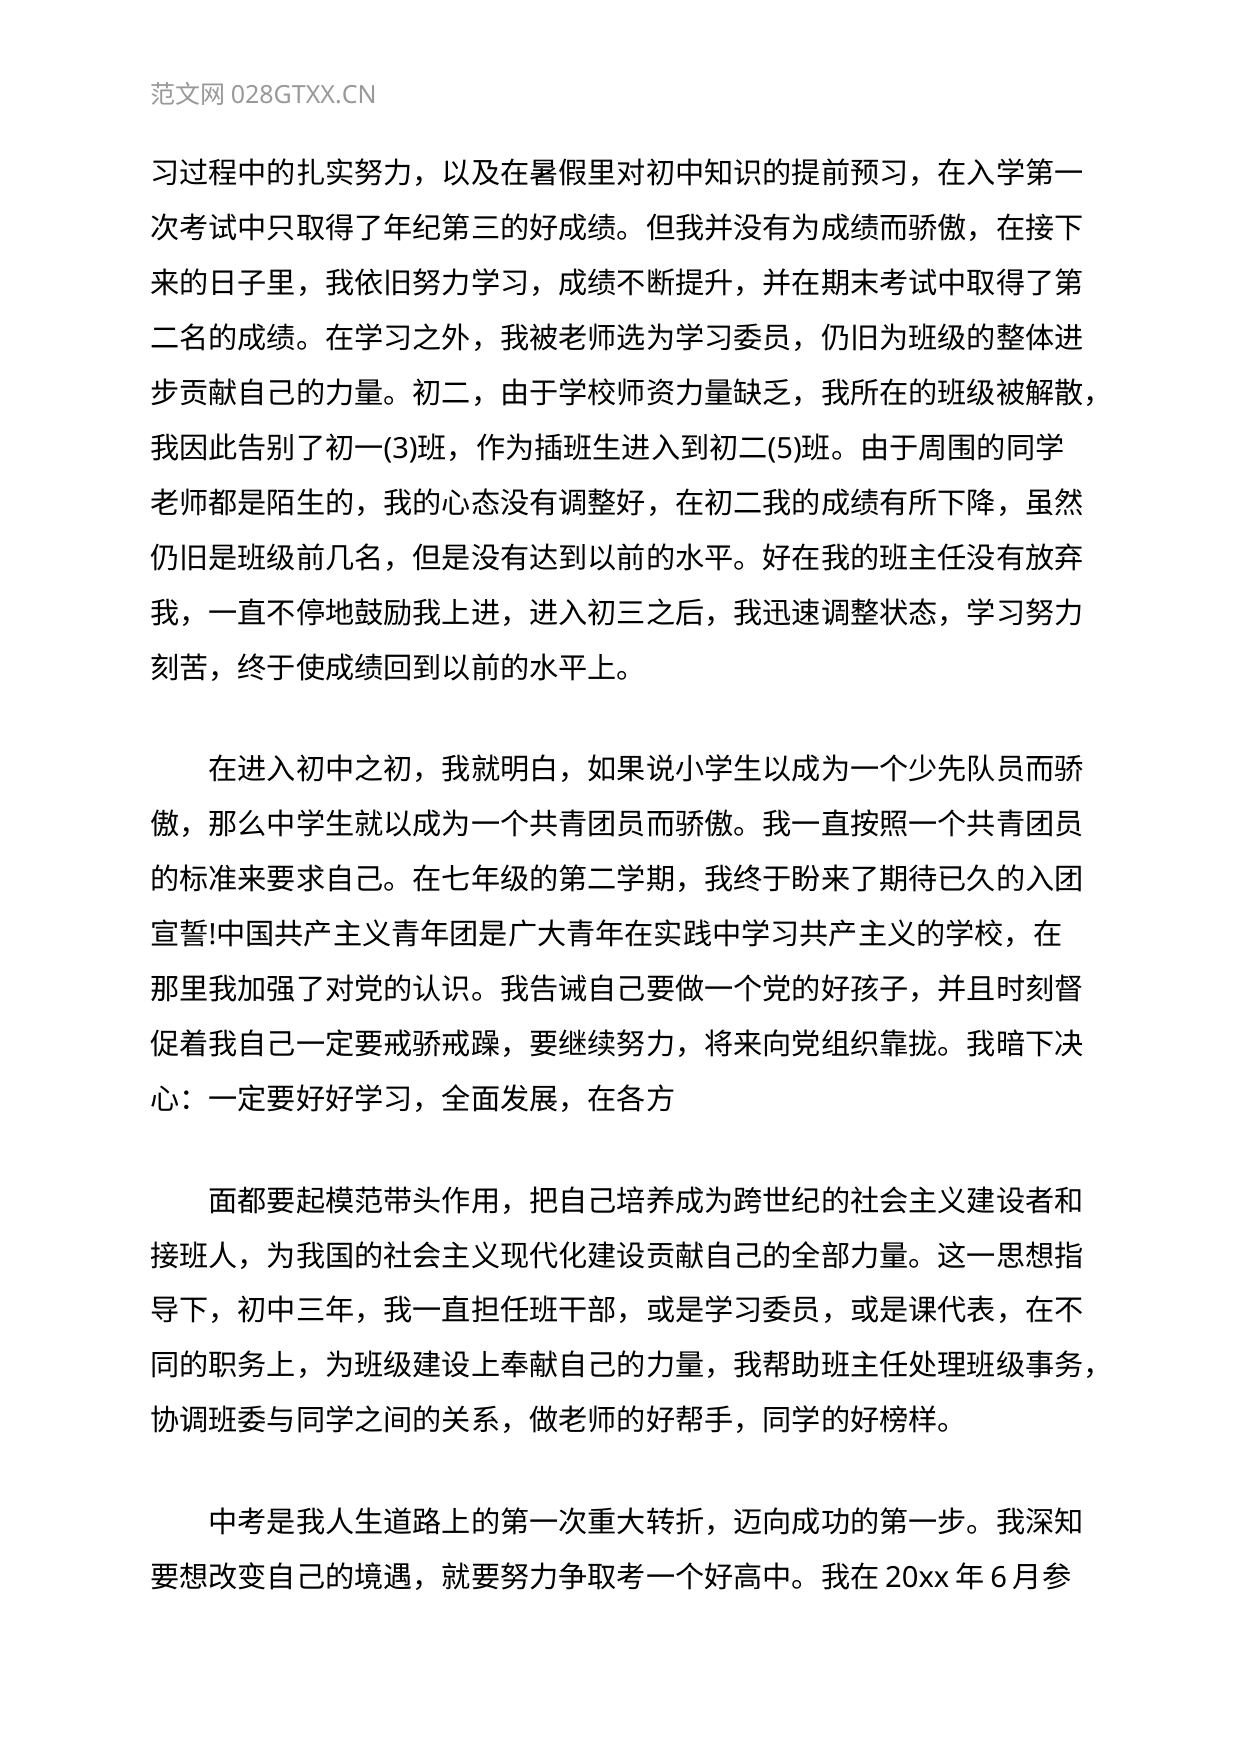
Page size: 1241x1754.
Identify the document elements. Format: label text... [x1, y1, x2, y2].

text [150, 1498, 1090, 1596]
text 在进入初中之初，我就明白，如果说小学生以成为一个少先队员而骄傲，那么中学生就以成为一个共青团员而骄傲。我一直按照一个共青团员的标准来要求自己。在七年级的第二学期，我终于盼来了期待已久的入团宣誓!中国共产主义青年团是广大青年在实践中学习共产主义的学校，在那里我加强了对党的认识。我告诫自己要做一个党的好孩子，并且时刻督促着我自己一定要戒骄戒躁，要继续努力，将来向党组织靠拢。我暗下决心：一定要好好学习，全面发展，在各方 [150, 746, 1090, 1118]
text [150, 150, 1090, 686]
text 面都要起模范带头作用，把自己培养成为跨世纪的社会主义建设者和接班人，为我国的社会主义现代化建设贡献自己的全部力量。这一思想指导下，初中三年，我一直担任班干部，或是学习委员，或是课代表，在不同的职务上，为班级建设上奉献自己的力量，我帮助班主任处理班级事务，协调班委与同学之间的关系，做老师的好帮手，同学的好榜样。 [150, 1177, 1090, 1439]
